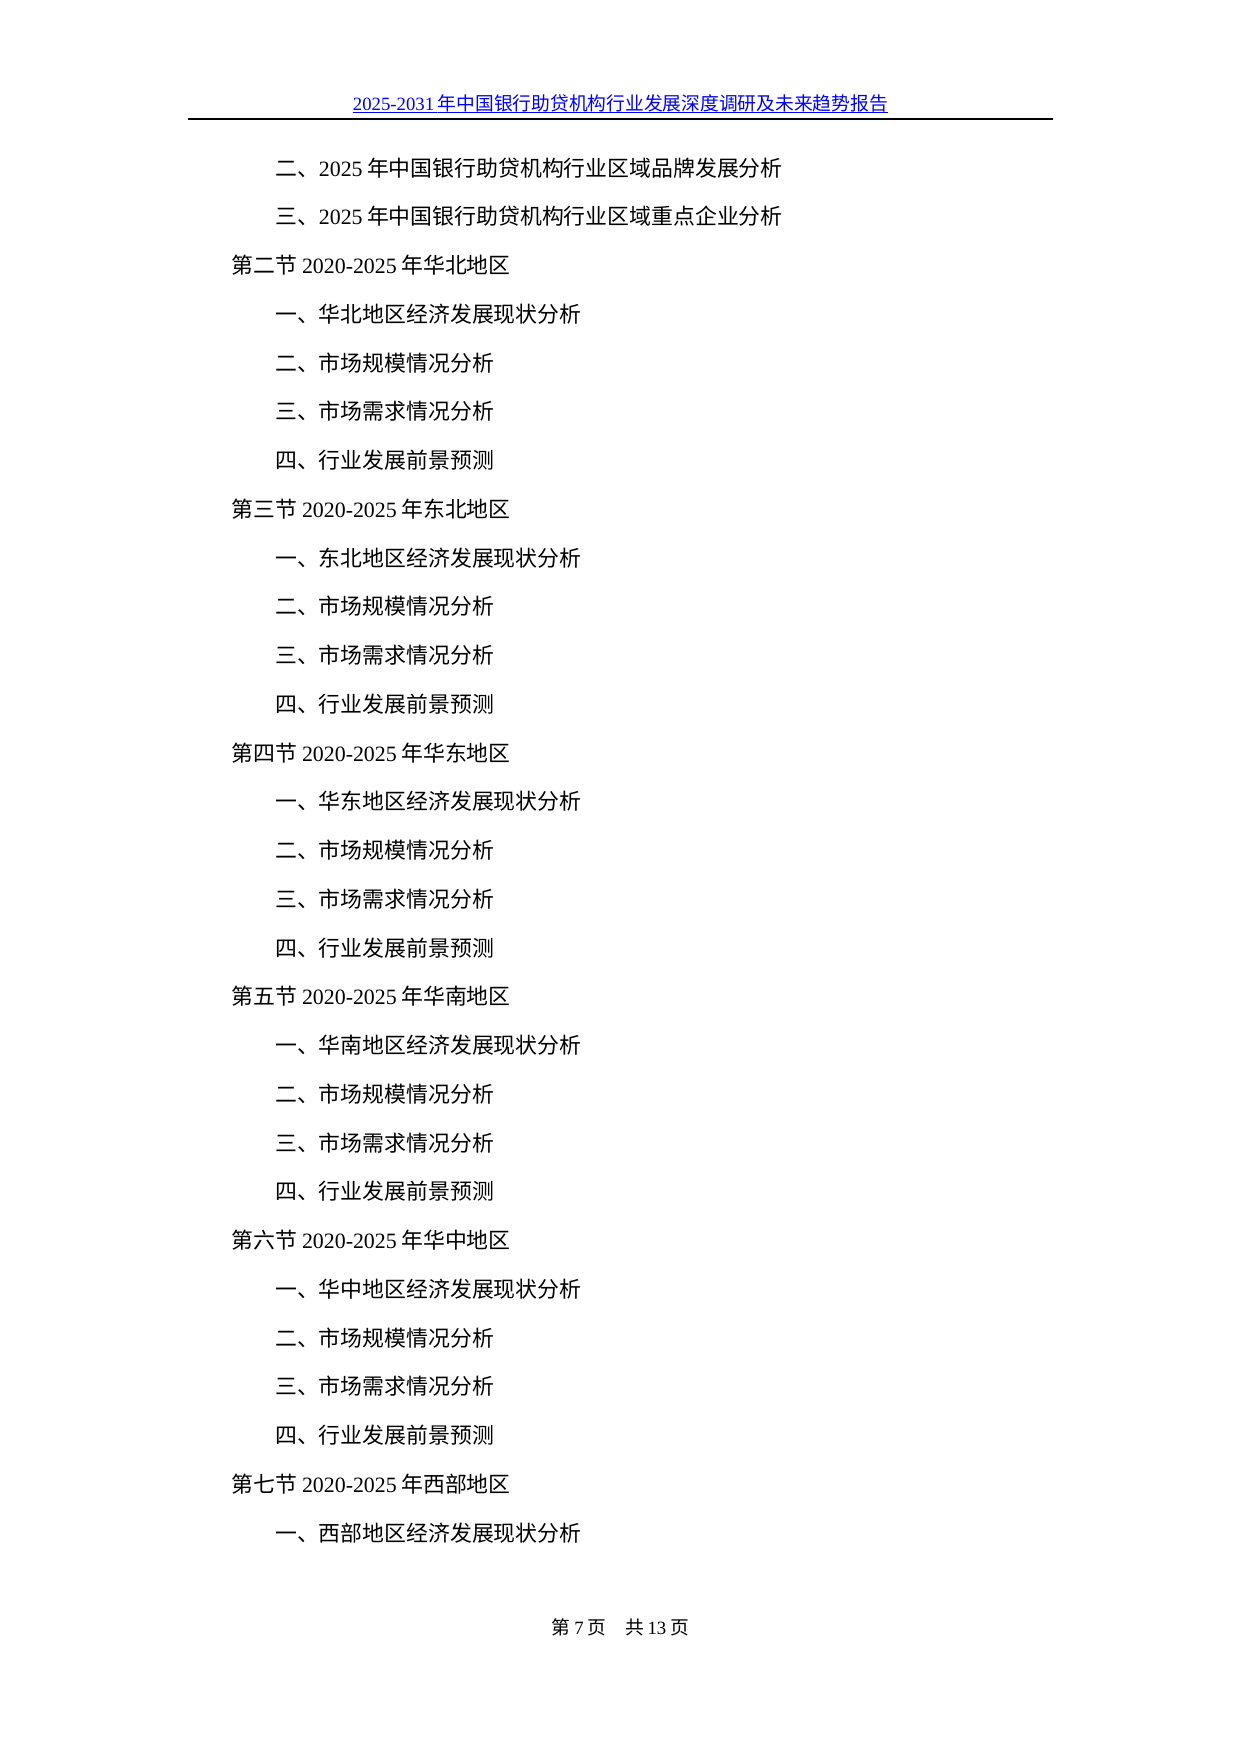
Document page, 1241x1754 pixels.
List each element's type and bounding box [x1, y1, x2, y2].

text [187, 150, 1053, 1548]
